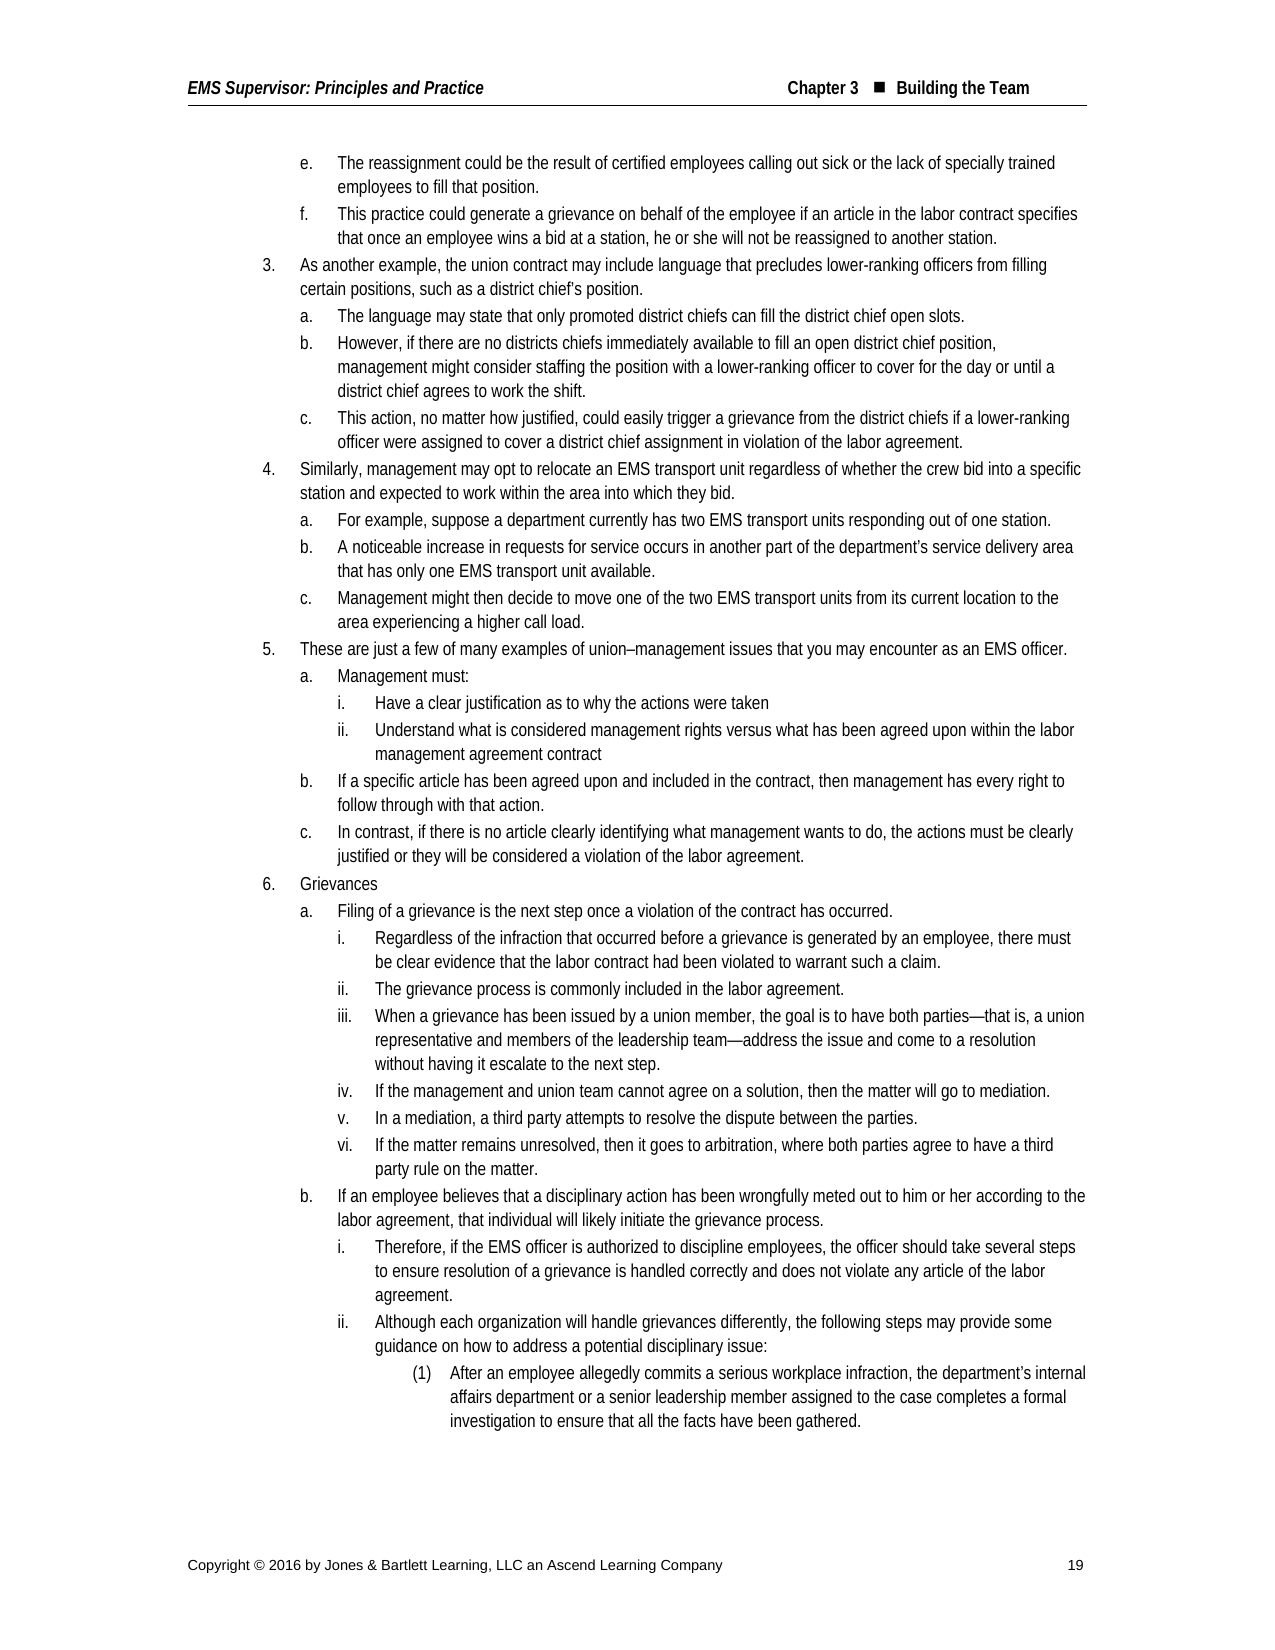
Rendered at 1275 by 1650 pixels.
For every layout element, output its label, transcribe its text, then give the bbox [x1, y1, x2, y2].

text i. Regardless of the infraction that occurred before a grievance is generated by an employee, there must be clear evidence that the labor contract had been violated to warrant such a claim. [337, 925, 1087, 973]
text 5. These are just a few of many examples of union–management issues that you may encounter as an EMS officer. [262, 636, 1087, 660]
text 6. Grievances [262, 871, 1087, 895]
text c. In contrast, if there is no article clearly identifying what management wants to do, the actions must be clearly justified or they will be considered a violation of the labor agreement. [300, 820, 1087, 868]
text i. Have a clear justification as to why the actions were taken [337, 691, 1087, 714]
text vi. If the matter remains unresolved, then it goes to arbitration, where both parties agree to have a third party rule on the matter. [337, 1132, 1087, 1180]
text b. However, if there are no districts chiefs immediately available to fill an open district chief position, management might consider staffing the position with a lower-ranking officer to cover for the day or until a district chief agrees to work the shift. [300, 330, 1087, 402]
text 4. Similarly, management may opt to relocate an EMS transport unit regardless of whether the crew bid into a specific station and expected to work within the area into which they bid. [262, 456, 1087, 504]
text ii. Understand what is considered management rights versus what has been agreed upon within the labor management agreement contract [337, 718, 1087, 766]
text iv. If the management and union team cannot agree on a solution, then the matter will go to mediation. [337, 1078, 1087, 1102]
text c. This action, no matter how justified, could easily trigger a grievance from the district chiefs if a lower-ranking officer were assigned to cover a district chief assignment in violation of the labor agreement. [300, 405, 1087, 453]
text 3. As another example, the union contract may include language that precludes lower-ranking officers from filling certain positions, such as a district chief’s position. [262, 252, 1087, 300]
text a. For example, suppose a department currently has two EMS transport units responding out of one station. [300, 507, 1087, 531]
text b. If an employee believes that a disciplinary action has been wrongfully meted out to him or her according to the labor agreement, that individual will likely initiate the grievance process. [300, 1183, 1087, 1231]
text i. Therefore, if the EMS officer is authorized to discipline employees, the officer should take several steps to ensure resolution of a grievance is handled correctly and does not violate any article of the labor agreement. [337, 1234, 1087, 1306]
text (1) After an employee allegedly commits a serious workplace infraction, the department’s internal affairs department or a senior leadership member assigned to the case completes a formal investigation to ensure that all the facts have been gathered. [412, 1360, 1087, 1432]
text c. Management might then decide to move one of the two EMS transport units from its current location to the area experiencing a higher call load. [300, 585, 1087, 633]
text ii. Although each organization will handle grievances differently, the following steps may provide some guidance on how to address a potential disciplinary issue: [337, 1309, 1087, 1357]
text b. A noticeable increase in requests for service occurs in another part of the department’s service delivery area that has only one EMS transport unit available. [300, 534, 1087, 582]
text a. The language may state that only promoted district chiefs can fill the district chief open slots. [300, 303, 1087, 327]
text a. Management must: [300, 663, 1087, 687]
text iii. When a grievance has been issued by a union member, the goal is to have both parties—that is, a union representative and members of the leadership team—address the issue and come to a resolution without having it escalate to the next step. [337, 1003, 1087, 1075]
text v. In a mediation, a third party attempts to resolve the dispute between the parties. [337, 1105, 1087, 1129]
text b. If a specific article has been agreed upon and included in the contract, then management has every right to follow through with that action. [300, 769, 1087, 817]
text a. Filing of a grievance is the next step once a violation of the contract has occurred. [300, 898, 1087, 922]
text e. The reassignment could be the result of certified employees calling out sick or the lack of specially trained employees to fill that position. [300, 150, 1087, 198]
text ii. The grievance process is commonly included in the labor agreement. [337, 976, 1087, 1000]
text f. This practice could generate a grievance on behalf of the employee if an article in the labor contract specifies that once an employee wins a bid at a station, he or she will not be reassigned to another station. [300, 201, 1087, 249]
